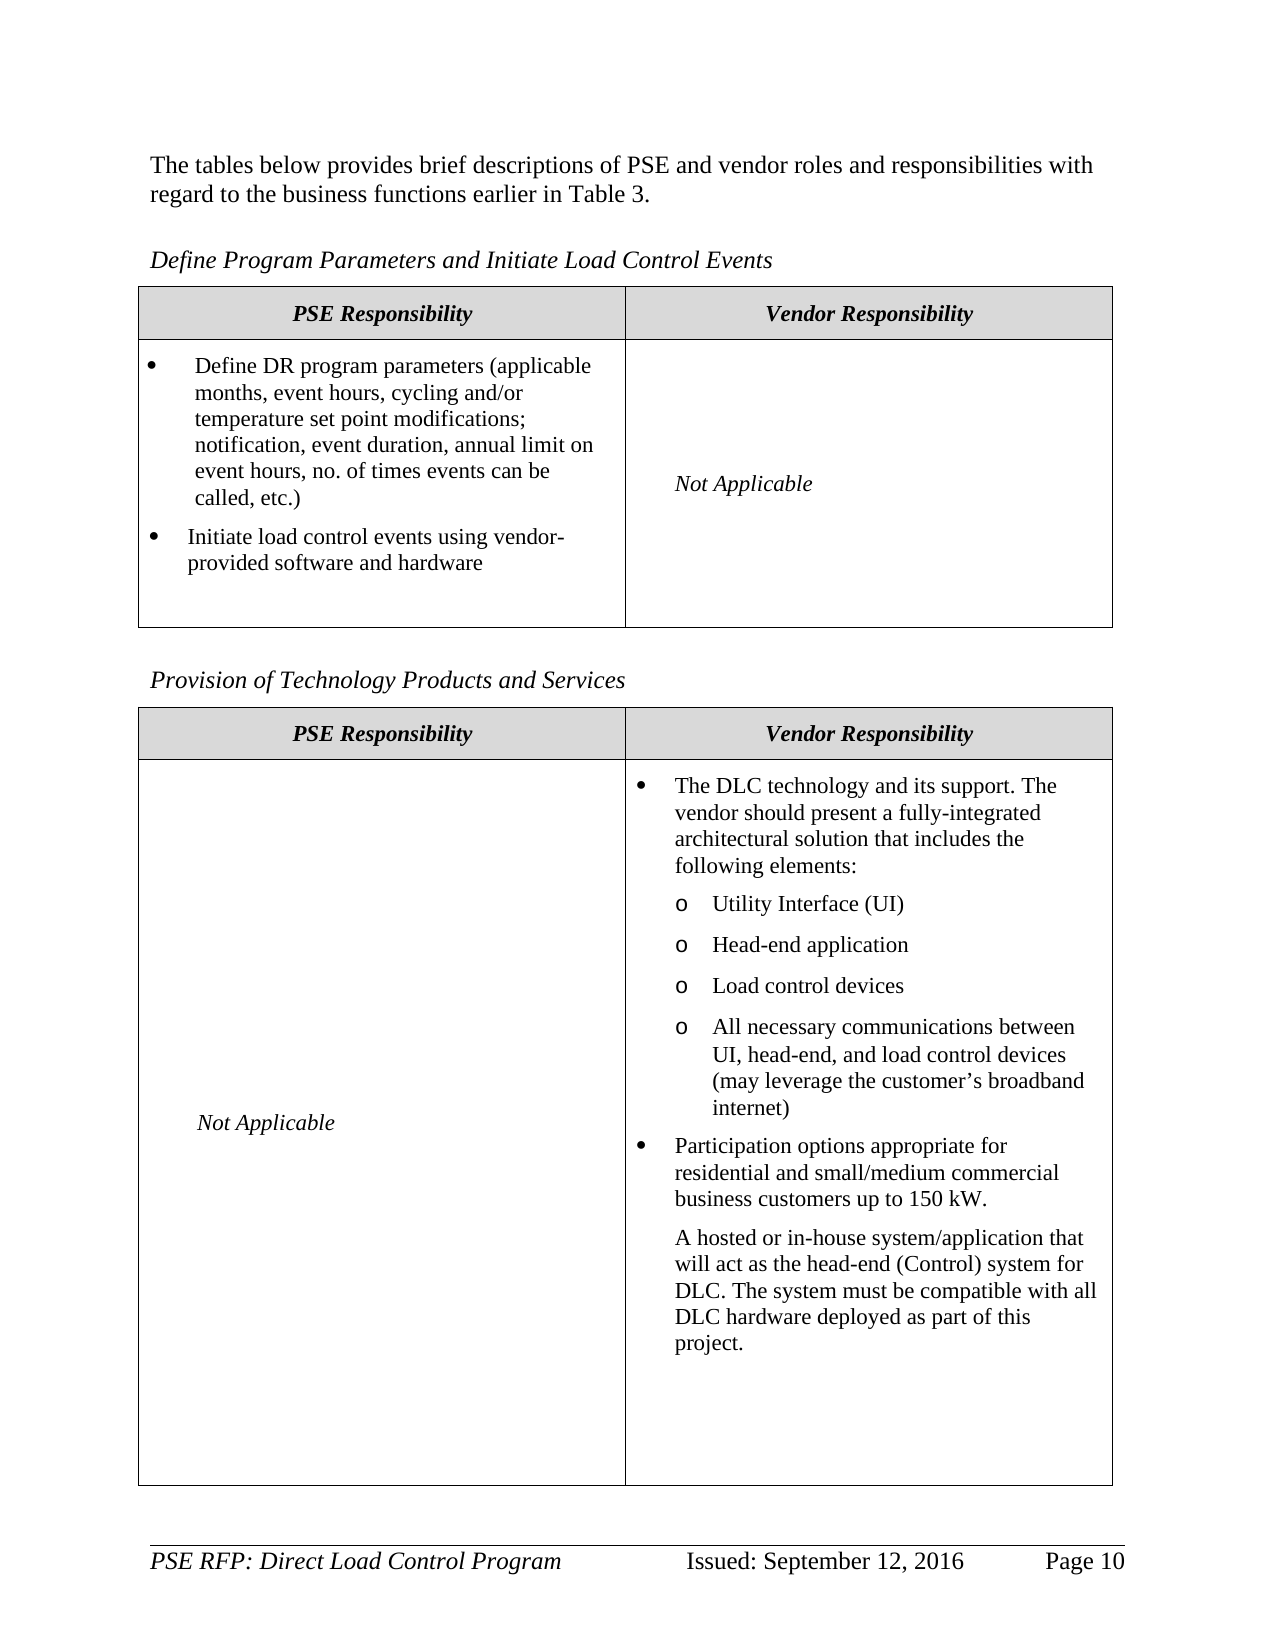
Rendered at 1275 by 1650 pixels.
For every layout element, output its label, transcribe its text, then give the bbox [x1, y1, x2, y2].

table_cell Not Applicable [626, 340, 1112, 627]
table_header PSE Responsibility [139, 287, 625, 339]
table_cell Not Applicable [139, 760, 625, 1485]
text Define Program Parameters and Initiate Load Control Events [150, 245, 1125, 274]
table_cell Define DR program parameters (applicable months, event hours, cycling and/or temperature set point modifications; notification, event duration, annual limit on event hours, no. of times events can be called, etc.) Initiate load control events using vendor-provided software and hardware [139, 340, 625, 627]
table_header Vendor Responsibility [626, 708, 1112, 759]
table_header Vendor Responsibility [626, 287, 1112, 339]
text The tables below provides brief descriptions of PSE and vendor roles and responsibilities with regard to the business functions earlier in Table 3. [150, 150, 1125, 207]
table_header PSE Responsibility [139, 708, 625, 759]
text Provision of Technology Products and Services [150, 665, 1125, 694]
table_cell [626, 760, 1112, 1485]
